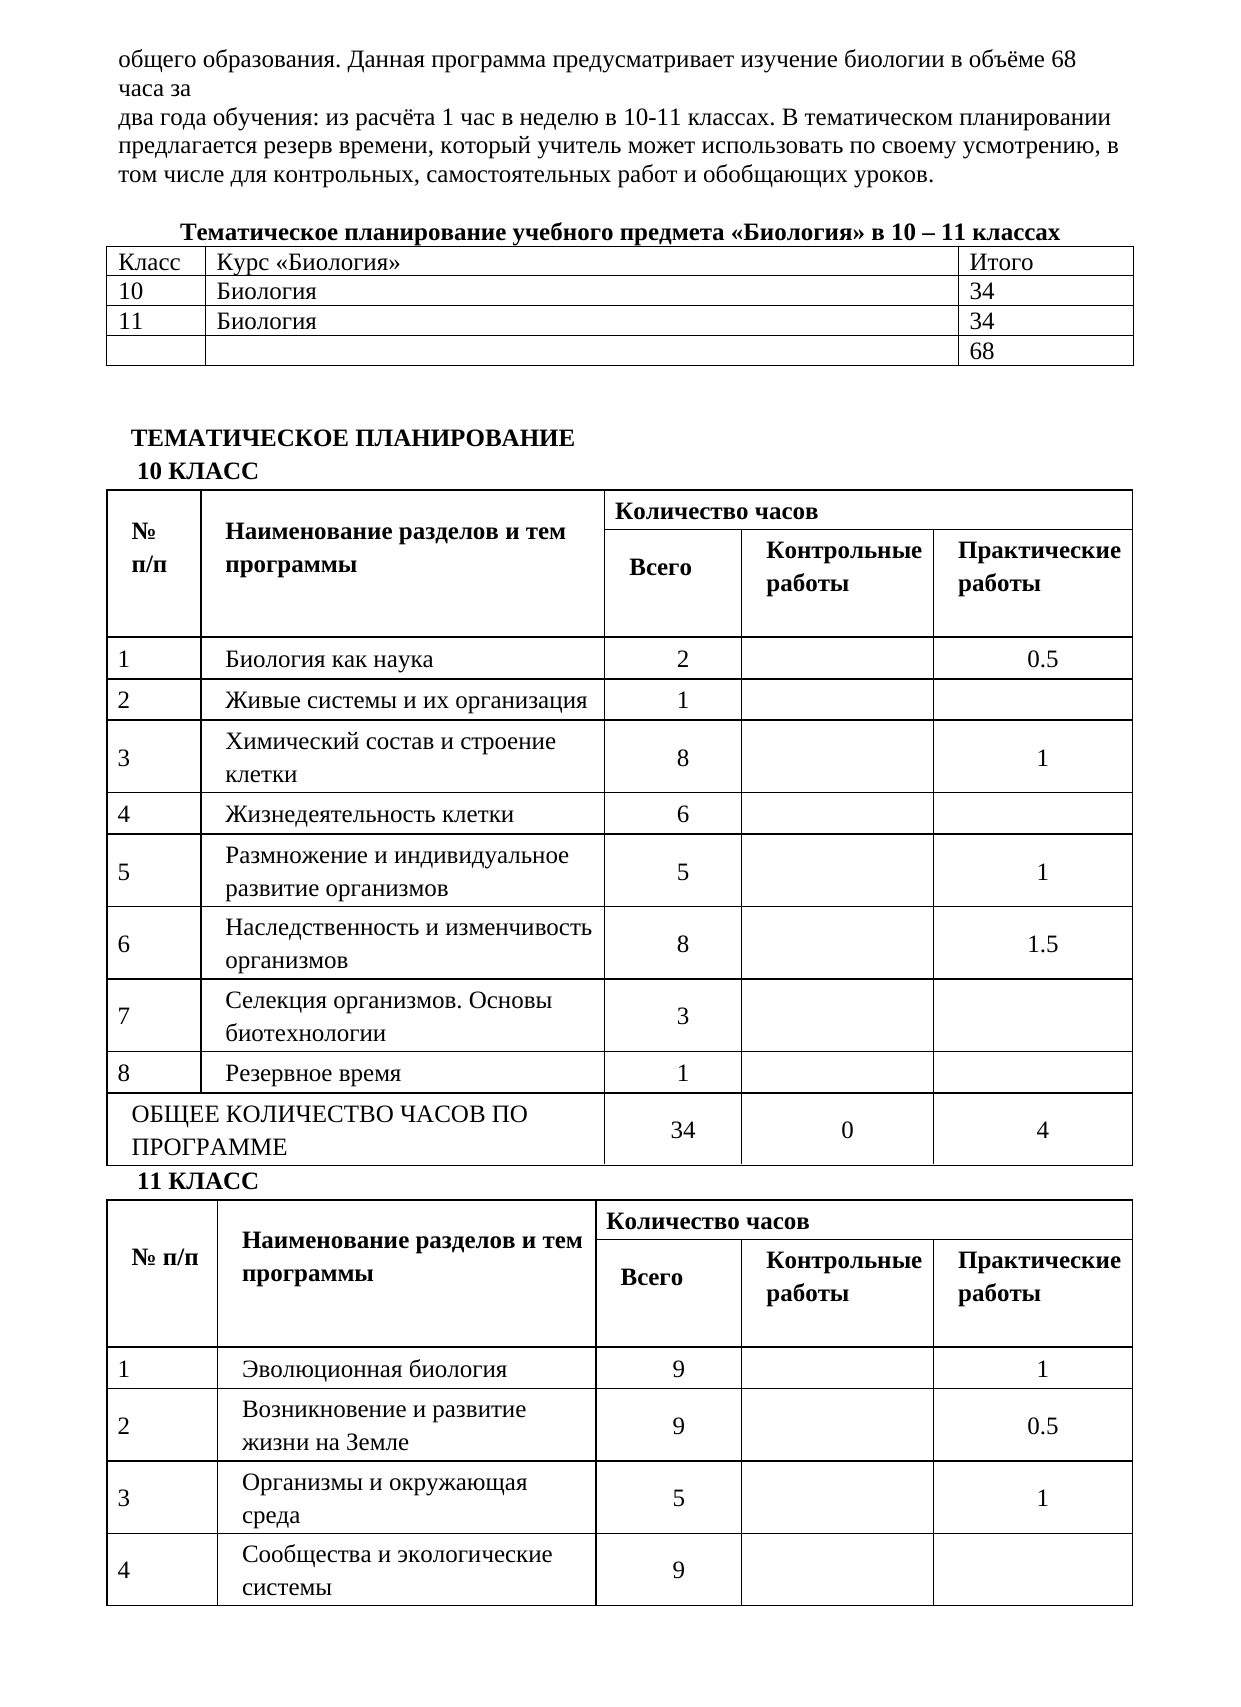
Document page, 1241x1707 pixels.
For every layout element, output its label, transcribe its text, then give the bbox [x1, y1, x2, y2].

table_cell 34 [959, 276, 1133, 305]
table_cell 1 [934, 721, 1132, 792]
table_cell 5 [597, 1462, 741, 1532]
table_cell 2 [108, 1389, 217, 1460]
table_cell [742, 680, 933, 719]
table_cell [742, 1052, 933, 1092]
text ТЕМАТИЧЕСКОЕ ПЛАНИРОВАНИЕ [131, 423, 1122, 452]
table_cell 1 [934, 835, 1132, 906]
table_cell 9 [597, 1348, 741, 1388]
table_cell Биология как наука [202, 638, 604, 678]
table_cell [107, 336, 205, 365]
table_cell 1 [934, 1462, 1132, 1532]
table_cell [742, 980, 933, 1051]
table_cell [742, 638, 933, 678]
table_cell [742, 1462, 933, 1532]
table_cell Биология [206, 306, 958, 335]
table_cell [934, 980, 1132, 1051]
table_cell 34 [959, 306, 1133, 335]
table_cell Селекция организмов. Основы биотехнологии [202, 980, 604, 1051]
table_cell 8 [605, 907, 741, 978]
table_cell [742, 835, 933, 906]
table_cell 0.5 [934, 1389, 1132, 1460]
table_cell [742, 1389, 933, 1460]
table_cell 5 [605, 835, 741, 906]
table_cell 6 [108, 907, 200, 978]
text 10 КЛАСС [131, 456, 1122, 485]
table_cell 8 [108, 1052, 200, 1092]
table_cell Практические работы [934, 1240, 1132, 1346]
table_cell Размножение и индивидуальное развитие организмов [202, 835, 604, 906]
table_cell ОБЩЕЕ КОЛИЧЕСТВО ЧАСОВ ПО ПРОГРАММЕ [108, 1094, 604, 1164]
table_cell 6 [605, 793, 741, 833]
table_header Наименование разделов и тем программы [218, 1201, 595, 1346]
table_cell 4 [934, 1094, 1132, 1164]
table_cell 4 [108, 1534, 217, 1605]
table_cell [742, 793, 933, 833]
table_header Количество часов [605, 491, 1132, 529]
table_cell 0 [742, 1094, 933, 1164]
table_cell 9 [597, 1389, 741, 1460]
table_cell 2 [108, 680, 200, 719]
table_cell Жизнедеятельность клетки [202, 793, 604, 833]
table_cell Организмы и окружающая среда [218, 1462, 595, 1532]
table_cell [934, 680, 1132, 719]
table_cell 1 [108, 1348, 217, 1388]
text общего образования. Данная программа предусматривает изучение биологии в объёме 68 часа за [118, 44, 1122, 102]
table_cell 1.5 [934, 907, 1132, 978]
table_cell 3 [605, 980, 741, 1051]
table_header Количество часов [597, 1201, 1132, 1238]
table_header Итого [959, 247, 1133, 275]
table_cell [934, 1052, 1132, 1092]
table_cell Всего [597, 1240, 741, 1346]
table_cell Возникновение и развитие жизни на Земле [218, 1389, 595, 1460]
table_cell [742, 1534, 933, 1605]
table_cell [934, 1534, 1132, 1605]
table_cell [206, 336, 958, 365]
table_cell Живые системы и их организация [202, 680, 604, 719]
table_cell [742, 907, 933, 978]
table_cell Контрольные работы [742, 530, 933, 636]
table_cell Биология [206, 276, 958, 305]
table_cell 68 [959, 336, 1133, 365]
table_cell 34 [605, 1094, 741, 1164]
table_header Наименование разделов и тем программы [202, 491, 604, 636]
table_cell Резервное время [202, 1052, 604, 1092]
table_cell Всего [605, 530, 741, 636]
table_cell 1 [605, 1052, 741, 1092]
table_cell Наследственность и изменчивость организмов [202, 907, 604, 978]
table_cell 9 [597, 1534, 741, 1605]
table_cell Контрольные работы [742, 1240, 933, 1346]
table_cell [934, 793, 1132, 833]
table_cell 5 [108, 835, 200, 906]
table_cell 0.5 [934, 638, 1132, 678]
table_cell Сообщества и экологические системы [218, 1534, 595, 1605]
table_cell Практические работы [934, 530, 1132, 636]
table_cell 4 [108, 793, 200, 833]
table_cell 8 [605, 721, 741, 792]
table_cell 3 [108, 1462, 217, 1532]
table_cell 7 [108, 980, 200, 1051]
table_cell 1 [934, 1348, 1132, 1388]
text два года обучения: из расчёта 1 час в неделю в 10-11 классах. В тематическом планировании предлагается резерв времени, который учитель может использовать по своему усмотрению, в том числе для контрольных, самостоятельных работ и обобщающих уроков. [118, 102, 1122, 188]
table_cell [742, 1348, 933, 1388]
table_header № п/п [108, 1201, 217, 1346]
table_cell 3 [108, 721, 200, 792]
text Тематическое планирование учебного предмета «Биология» в 10 – 11 классах [118, 217, 1122, 246]
table_header Класс [107, 247, 205, 275]
table_cell 10 [107, 276, 205, 305]
table_cell 2 [605, 638, 741, 678]
table_header Курс «Биология» [206, 247, 958, 275]
table_cell Химический состав и строение клетки [202, 721, 604, 792]
table_cell 1 [108, 638, 200, 678]
table_cell 11 [107, 306, 205, 335]
table_cell 1 [605, 680, 741, 719]
table_cell [742, 721, 933, 792]
table_cell Эволюционная биология [218, 1348, 595, 1388]
text 11 КЛАСС [131, 1166, 1122, 1195]
table_header № п/п [108, 491, 200, 636]
